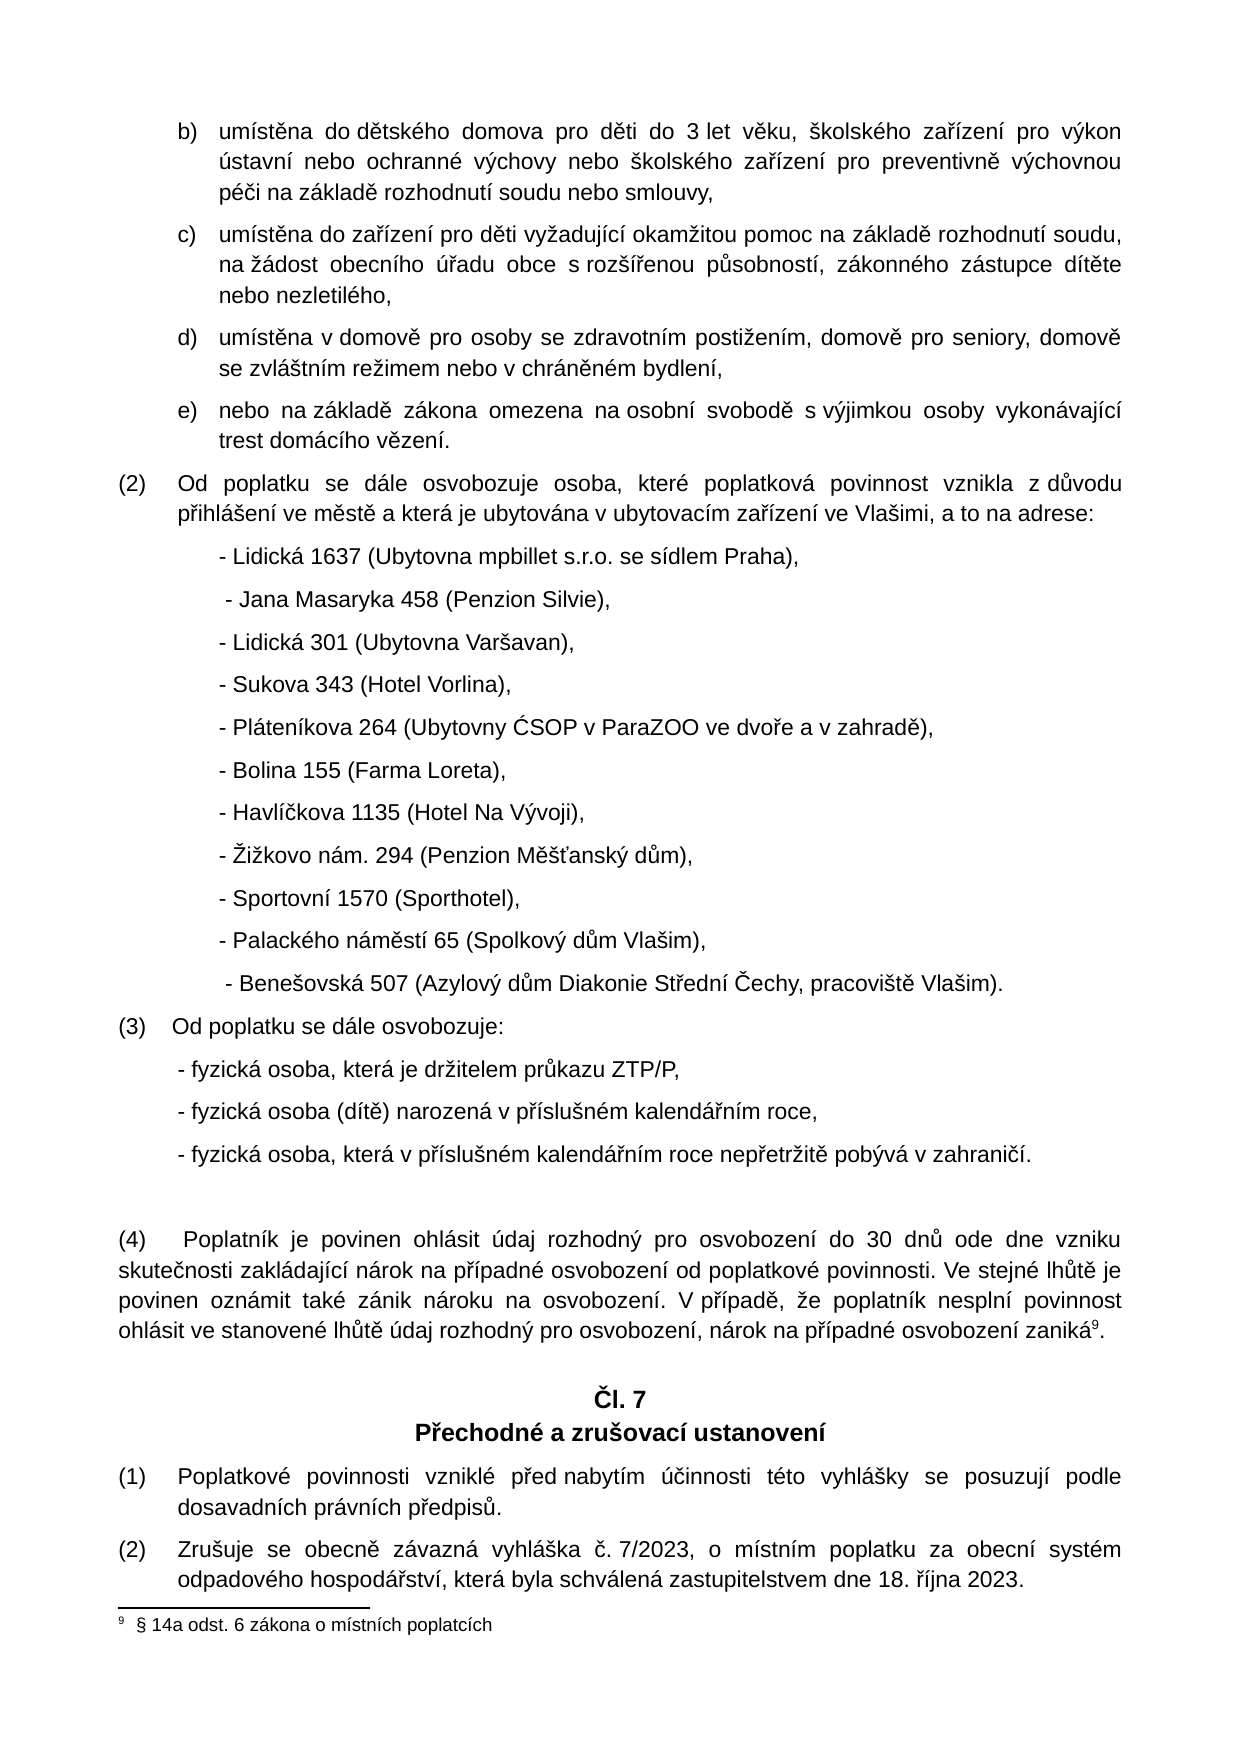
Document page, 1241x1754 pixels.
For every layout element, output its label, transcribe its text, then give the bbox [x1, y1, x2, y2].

text - fyzická osoba, která je držitelem průkazu ZTP/P, [118, 1056, 1122, 1082]
list Od poplatku se dále osvobozuje osoba, které poplatková povinnost vznikla z důvodu přihlášení ve městě a která je ubytována v ubytovacím zařízení ve Vlašimi, a to na adrese: [118, 470, 1122, 527]
list Poplatkové povinnosti vzniklé před nabytím účinnosti této vyhlášky se posuzují podle dosavadních právních předpisů. [118, 1463, 1122, 1520]
list nebo na základě zákona omezena na osobní svobodě s výjimkou osoby vykonávající trest domácího vězení. [177, 397, 1122, 454]
text - Sportovní 1570 (Sporthotel), [218, 885, 1122, 911]
text - Havlíčkova 1135 (Hotel Na Vývoji), [218, 799, 1122, 826]
text - Benešovská 507 (Azylový dům Diakonie Střední Čechy, pracoviště Vlašim). [218, 970, 1122, 997]
text - Jana Masaryka 458 (Penzion Silvie), [218, 586, 1122, 612]
text - fyzická osoba, která v příslušném kalendářním roce nepřetržitě pobývá v zahraničí. [118, 1141, 1122, 1167]
text - Sukova 343 (Hotel Vorlina), [218, 671, 1122, 698]
text (4) Poplatník je povinen ohlásit údaj rozhodný pro osvobození do 30 dnů ode dne vzniku skutečnosti zakládající nárok na případné osvobození od poplatkové povinnosti. Ve stejné lhůtě je povinen oznámit také zánik nároku na osvobození. V případě, že poplatník nesplní povinnost ohlásit ve stanovené lhůtě údaj rozhodný pro osvobození, nárok na případné osvobození zaniká. [118, 1226, 1122, 1343]
list umístěna do zařízení pro děti vyžadující okamžitou pomoc na základě rozhodnutí soudu, na žádost obecního úřadu obce s rozšířenou působností, zákonného zástupce dítěte nebo nezletilého, [177, 221, 1122, 308]
text - Lidická 1637 (Ubytovna mpbillet s.r.o. se sídlem Praha), [218, 543, 1122, 569]
text - Žižkovo nám. 294 (Penzion Měšťanský dům), [218, 842, 1122, 868]
text - Palackého náměstí 65 (Spolkový dům Vlašim), [218, 927, 1122, 954]
list umístěna v domově pro osoby se zdravotním postižením, domově pro seniory, domově se zvláštním režimem nebo v chráněném bydlení, [177, 324, 1122, 381]
list umístěna do dětského domova pro děti do 3 let věku, školského zařízení pro výkon ústavní nebo ochranné výchovy nebo školského zařízení pro preventivně výchovnou péči na základě rozhodnutí soudu nebo smlouvy, [177, 118, 1122, 205]
list Zrušuje se obecně závazná vyhláška č. 7/2023, o místním poplatku za obecní systém odpadového hospodářství, která byla schválená zastupitelstvem dne 18. října 2023. [118, 1536, 1122, 1593]
text - Lidická 301 (Ubytovna Varšavan), [218, 628, 1122, 655]
text - fyzická osoba (dítě) narozená v příslušném kalendářním roce, [118, 1098, 1122, 1125]
text (3) Od poplatku se dále osvobozuje: [118, 1013, 1122, 1039]
text - Bolina 155 (Farma Loreta), [218, 757, 1122, 783]
subtitle Čl. 7 Přechodné a zrušovací ustanovení [118, 1385, 1122, 1447]
text - Pláteníkova 264 (Ubytovny ĆSOP v ParaZOO ve dvoře a v zahradě), [218, 714, 1122, 740]
